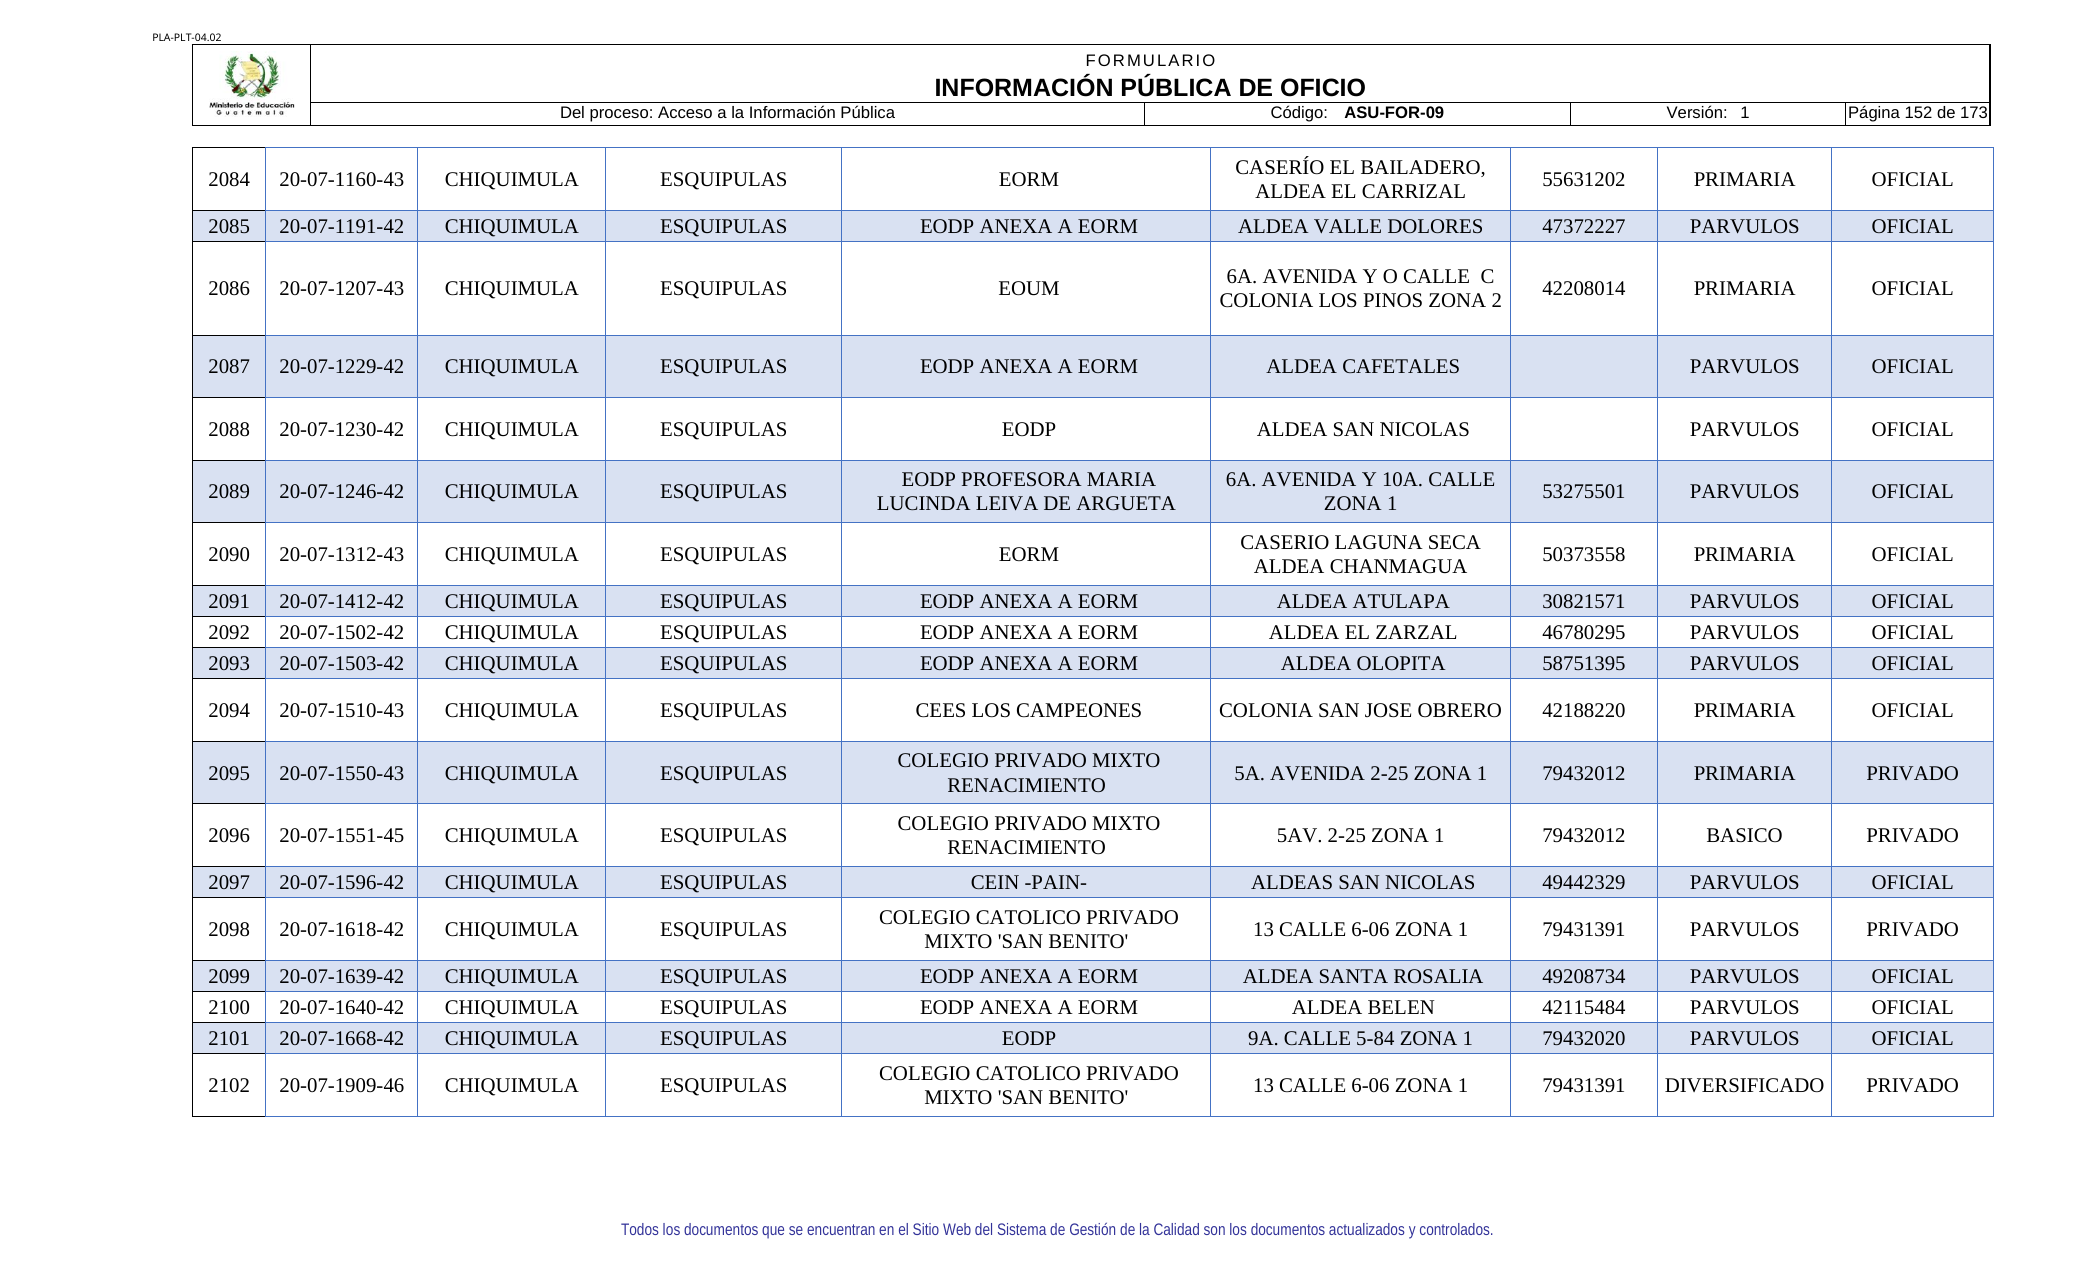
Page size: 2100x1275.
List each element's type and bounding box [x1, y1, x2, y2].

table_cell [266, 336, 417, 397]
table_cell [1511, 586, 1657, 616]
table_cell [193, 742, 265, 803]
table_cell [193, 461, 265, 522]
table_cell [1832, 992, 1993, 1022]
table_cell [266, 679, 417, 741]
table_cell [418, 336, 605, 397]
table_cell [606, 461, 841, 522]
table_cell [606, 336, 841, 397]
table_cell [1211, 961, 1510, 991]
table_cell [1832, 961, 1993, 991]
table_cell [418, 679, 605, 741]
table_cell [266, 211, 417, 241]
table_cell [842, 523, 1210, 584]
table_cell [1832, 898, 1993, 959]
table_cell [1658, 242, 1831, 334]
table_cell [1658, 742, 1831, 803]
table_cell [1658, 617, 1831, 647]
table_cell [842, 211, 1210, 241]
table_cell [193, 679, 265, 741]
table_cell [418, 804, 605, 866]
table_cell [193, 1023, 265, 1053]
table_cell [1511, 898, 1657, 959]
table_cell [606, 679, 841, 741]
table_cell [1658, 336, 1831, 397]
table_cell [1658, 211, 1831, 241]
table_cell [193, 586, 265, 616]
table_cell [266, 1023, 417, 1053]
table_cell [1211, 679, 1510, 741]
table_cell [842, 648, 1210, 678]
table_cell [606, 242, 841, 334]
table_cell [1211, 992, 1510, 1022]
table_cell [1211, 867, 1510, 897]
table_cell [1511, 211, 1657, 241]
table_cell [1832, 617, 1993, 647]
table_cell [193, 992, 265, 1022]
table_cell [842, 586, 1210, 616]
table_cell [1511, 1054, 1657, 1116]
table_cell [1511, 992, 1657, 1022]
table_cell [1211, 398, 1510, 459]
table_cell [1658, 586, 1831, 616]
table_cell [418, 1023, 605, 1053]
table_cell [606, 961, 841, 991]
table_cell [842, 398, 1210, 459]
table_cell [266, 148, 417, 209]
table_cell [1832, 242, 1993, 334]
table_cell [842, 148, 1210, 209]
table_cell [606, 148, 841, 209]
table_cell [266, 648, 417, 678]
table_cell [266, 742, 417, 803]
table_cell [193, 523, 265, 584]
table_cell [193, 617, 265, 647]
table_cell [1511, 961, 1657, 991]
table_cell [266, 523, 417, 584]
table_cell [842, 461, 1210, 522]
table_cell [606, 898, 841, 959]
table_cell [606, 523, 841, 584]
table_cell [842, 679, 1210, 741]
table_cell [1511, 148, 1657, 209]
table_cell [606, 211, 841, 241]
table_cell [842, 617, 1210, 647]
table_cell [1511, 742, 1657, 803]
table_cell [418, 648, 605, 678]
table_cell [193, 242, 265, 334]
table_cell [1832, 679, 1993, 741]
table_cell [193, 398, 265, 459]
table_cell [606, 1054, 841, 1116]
picture [208, 51, 295, 117]
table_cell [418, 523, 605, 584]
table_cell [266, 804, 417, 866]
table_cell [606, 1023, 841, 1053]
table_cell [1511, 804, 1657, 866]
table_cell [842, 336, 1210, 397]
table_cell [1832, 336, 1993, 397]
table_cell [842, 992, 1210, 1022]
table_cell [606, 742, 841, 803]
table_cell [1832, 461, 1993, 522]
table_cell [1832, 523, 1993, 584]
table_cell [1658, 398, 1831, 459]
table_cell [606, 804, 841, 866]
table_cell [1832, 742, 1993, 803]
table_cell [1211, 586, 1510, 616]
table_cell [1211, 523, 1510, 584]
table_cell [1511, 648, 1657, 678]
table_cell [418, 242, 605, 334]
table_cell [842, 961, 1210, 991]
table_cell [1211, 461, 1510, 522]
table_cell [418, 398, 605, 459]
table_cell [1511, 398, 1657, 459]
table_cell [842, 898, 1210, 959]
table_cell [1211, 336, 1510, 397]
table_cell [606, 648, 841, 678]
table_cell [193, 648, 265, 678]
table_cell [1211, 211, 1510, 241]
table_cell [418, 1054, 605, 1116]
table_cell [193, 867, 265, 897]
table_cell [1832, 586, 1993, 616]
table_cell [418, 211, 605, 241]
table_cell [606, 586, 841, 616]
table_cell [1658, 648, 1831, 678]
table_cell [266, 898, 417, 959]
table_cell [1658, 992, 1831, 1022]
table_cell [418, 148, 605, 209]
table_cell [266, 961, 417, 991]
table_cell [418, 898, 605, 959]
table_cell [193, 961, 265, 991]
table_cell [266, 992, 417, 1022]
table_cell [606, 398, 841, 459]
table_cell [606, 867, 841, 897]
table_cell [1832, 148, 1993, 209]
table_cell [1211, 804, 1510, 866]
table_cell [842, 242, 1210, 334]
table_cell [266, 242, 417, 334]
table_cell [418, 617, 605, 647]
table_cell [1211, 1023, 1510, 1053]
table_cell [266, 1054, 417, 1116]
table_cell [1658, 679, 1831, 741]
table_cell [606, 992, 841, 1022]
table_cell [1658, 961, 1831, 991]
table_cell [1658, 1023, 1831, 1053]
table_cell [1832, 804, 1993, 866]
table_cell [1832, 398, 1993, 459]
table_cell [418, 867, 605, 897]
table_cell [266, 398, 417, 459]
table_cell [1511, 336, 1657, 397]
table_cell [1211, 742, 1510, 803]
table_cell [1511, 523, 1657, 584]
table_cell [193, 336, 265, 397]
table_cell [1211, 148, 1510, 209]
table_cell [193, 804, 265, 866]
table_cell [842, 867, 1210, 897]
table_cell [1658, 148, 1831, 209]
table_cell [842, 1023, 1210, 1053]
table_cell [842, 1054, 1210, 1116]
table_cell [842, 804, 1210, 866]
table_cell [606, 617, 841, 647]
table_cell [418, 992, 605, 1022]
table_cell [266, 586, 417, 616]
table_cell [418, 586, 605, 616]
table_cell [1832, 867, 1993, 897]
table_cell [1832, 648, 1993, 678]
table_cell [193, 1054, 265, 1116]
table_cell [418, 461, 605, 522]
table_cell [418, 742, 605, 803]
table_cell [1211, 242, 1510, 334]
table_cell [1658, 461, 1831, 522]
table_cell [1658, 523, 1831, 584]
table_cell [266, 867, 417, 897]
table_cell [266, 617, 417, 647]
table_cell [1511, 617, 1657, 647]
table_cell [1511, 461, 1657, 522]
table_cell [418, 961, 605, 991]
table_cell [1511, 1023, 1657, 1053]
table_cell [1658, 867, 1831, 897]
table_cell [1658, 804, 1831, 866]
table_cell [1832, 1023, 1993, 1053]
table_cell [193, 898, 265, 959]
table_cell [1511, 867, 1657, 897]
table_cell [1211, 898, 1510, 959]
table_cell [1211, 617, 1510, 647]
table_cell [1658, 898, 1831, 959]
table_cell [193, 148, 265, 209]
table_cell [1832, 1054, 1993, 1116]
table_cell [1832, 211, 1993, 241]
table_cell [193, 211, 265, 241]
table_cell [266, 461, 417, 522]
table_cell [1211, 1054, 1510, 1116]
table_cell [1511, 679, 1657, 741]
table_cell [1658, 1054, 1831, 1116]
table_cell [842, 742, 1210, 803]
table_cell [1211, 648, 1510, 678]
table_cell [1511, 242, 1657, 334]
